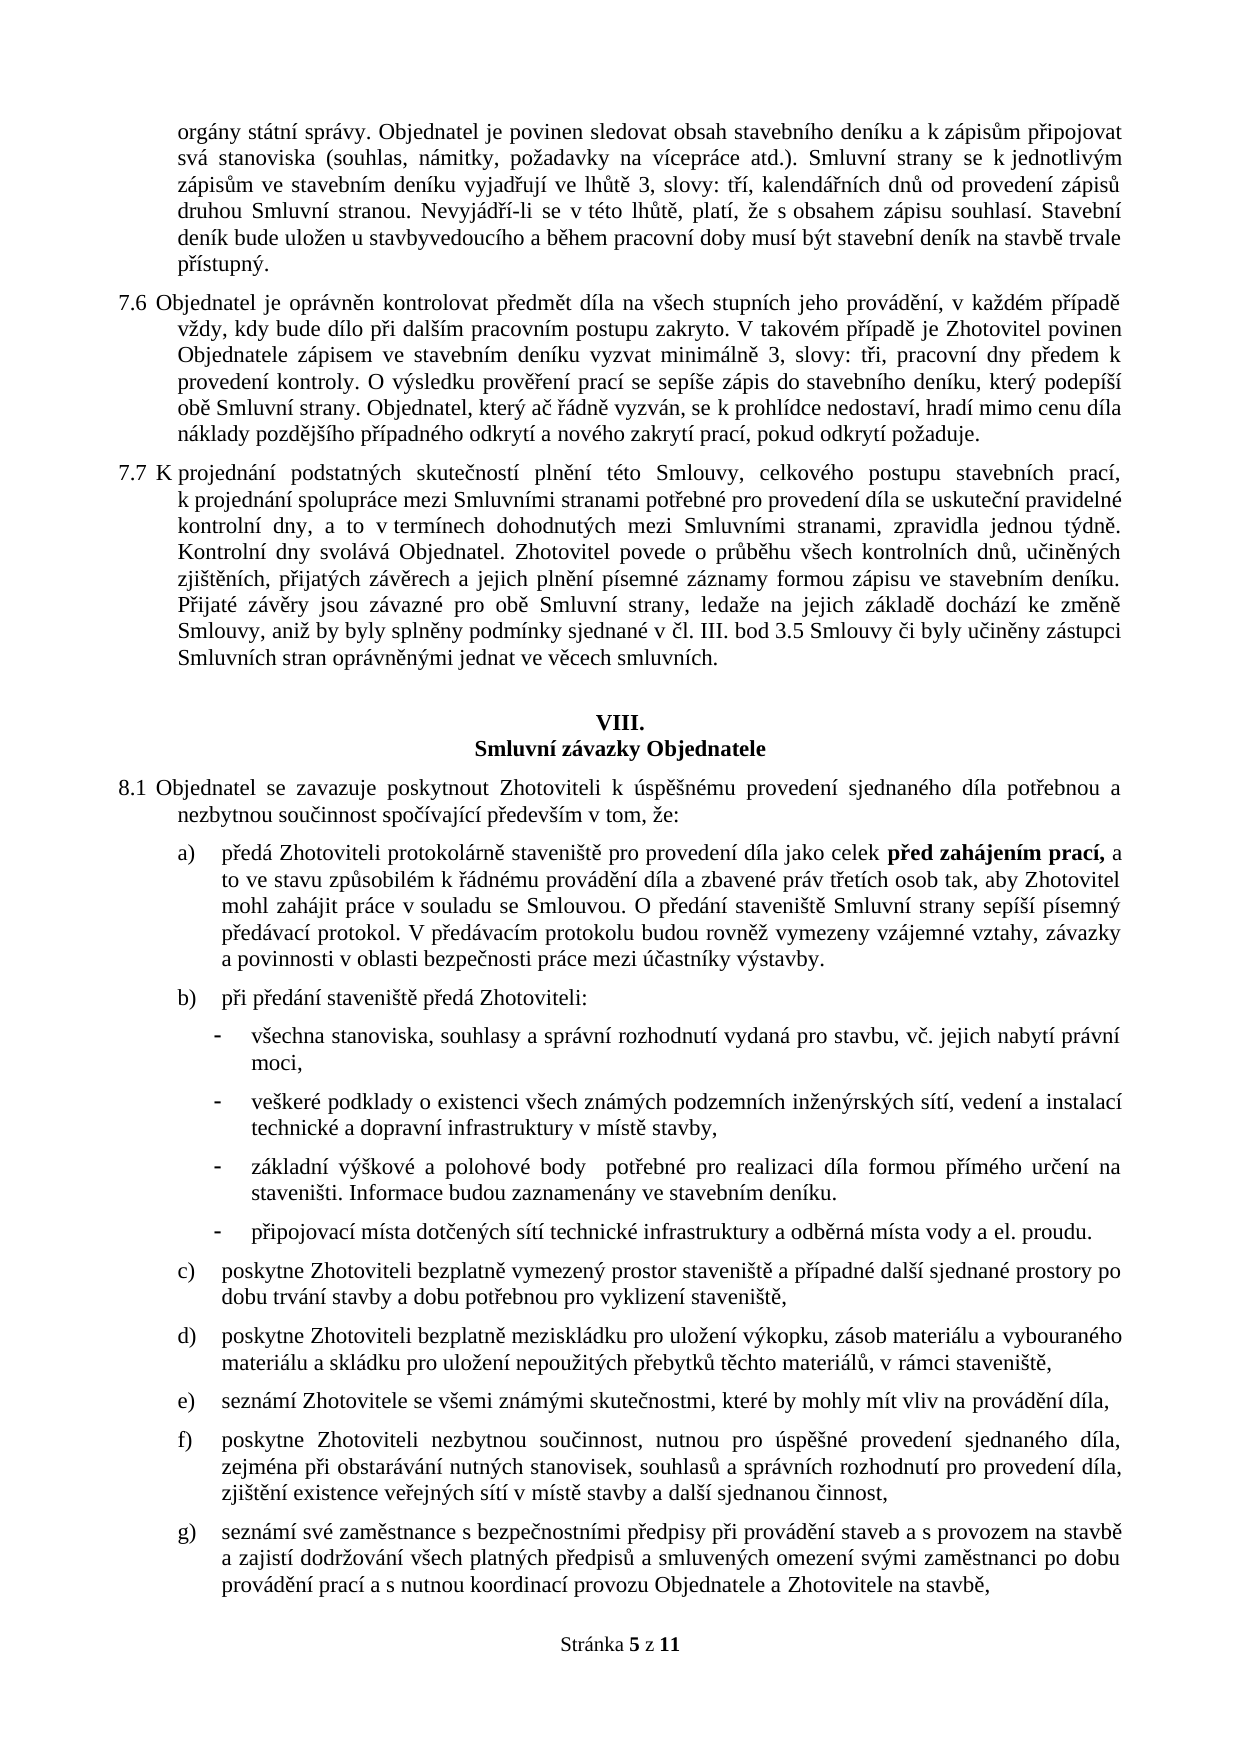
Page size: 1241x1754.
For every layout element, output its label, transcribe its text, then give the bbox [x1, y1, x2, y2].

list Objednatel se zavazuje poskytnout Zhotoviteli k úspěšnému provedení sjednaného díla potřebnou a nezbytnou součinnost spočívající především v tom, že: [118, 774, 1122, 827]
list seznámí Zhotovitele se všemi známými skutečnostmi, které by mohly mít vliv na provádění díla, [177, 1387, 1122, 1414]
list všechna stanoviska, souhlasy a správní rozhodnutí vydaná pro stavbu, vč. jejich nabytí právní moci, [213, 1023, 1122, 1075]
list Objednatel je oprávněn kontrolovat předmět díla na všech stupních jeho provádění, v každém případě vždy, kdy bude dílo při dalším pracovním postupu zakryto. V takovém případě je Zhotovitel povinen Objednatele zápisem ve stavebním deníku vyzvat minimálně 3, slovy: tři, pracovní dny předem k provedení kontroly. O výsledku prověření prací se sepíše zápis do stavebního deníku, který podepíší obě Smluvní strany. Objednatel, který ač řádně vyzván, se k prohlídce nedostaví, hradí mimo cenu díla náklady pozdějšího případného odkrytí a nového zakrytí prací, pokud odkrytí požaduje. [118, 289, 1122, 447]
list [118, 118, 1122, 276]
list K projednání podstatných skutečností plnění této Smlouvy, celkového postupu stavebních prací, k projednání spolupráce mezi Smluvními stranami potřebné pro provedení díla se uskuteční pravidelné kontrolní dny, a to v termínech dohodnutých mezi Smluvními stranami, zpravidla jednou týdně. Kontrolní dny svolává Objednatel. Zhotovitel povede o průběhu všech kontrolních dnů, učiněných zjištěních, přijatých závěrech a jejich plnění písemné záznamy formou zápisu ve stavebním deníku. Přijaté závěry jsou závazné pro obě Smluvní strany, ledaže na jejich základě dochází ke změně Smlouvy, aniž by byly splněny podmínky sjednané v čl. III. bod 3.5 Smlouvy či byly učiněny zástupci Smluvních stran oprávněnými jednat ve věcech smluvních. [118, 459, 1122, 670]
list poskytne Zhotoviteli nezbytnou součinnost, nutnou pro úspěšné provedení sjednaného díla, zejména při obstarávání nutných stanovisek, souhlasů a správních rozhodnutí pro provedení díla, zjištění existence veřejných sítí v místě stavby a další sjednanou činnost, [177, 1426, 1122, 1505]
list připojovací místa dotčených sítí technické infrastruktury a odběrná místa vody a el. proudu. [213, 1218, 1122, 1244]
list poskytne Zhotoviteli bezplatně meziskládku pro uložení výkopku, zásob materiálu a vybouraného materiálu a skládku pro uložení nepoužitých přebytků těchto materiálů, v rámci staveniště, [177, 1322, 1122, 1375]
list při předání staveniště předá Zhotoviteli: [177, 984, 1122, 1010]
list předá Zhotoviteli protokolárně staveniště pro provedení díla jako celek před zahájením prací, a to ve stavu způsobilém k řádnému provádění díla a zbavené práv třetích osob tak, aby Zhotovitel mohl zahájit práce v souladu se Smlouvou. O předání staveniště Smluvní strany sepíší písemný předávací protokol. V předávacím protokolu budou rovněž vymezeny vzájemné vztahy, závazky a povinnosti v oblasti bezpečnosti práce mezi účastníky výstavby. [177, 839, 1122, 971]
list seznámí své zaměstnance s bezpečnostními předpisy při provádění staveb a s provozem na stavbě a zajistí dodržování všech platných předpisů a smluvených omezení svými zaměstnanci po dobu provádění prací a s nutnou koordinací provozu Objednatele a Zhotovitele na stavbě, [177, 1518, 1122, 1597]
list poskytne Zhotoviteli bezplatně vymezený prostor staveniště a případné další sjednané prostory po dobu trvání stavby a dobu potřebnou pro vyklizení staveniště, [177, 1257, 1122, 1310]
text VIII. [118, 709, 1122, 735]
list základní výškové a polohové body potřebné pro realizaci díla formou přímého určení na staveništi. Informace budou zaznamenány ve stavebním deníku. [213, 1153, 1122, 1206]
text Smluvní závazky Objednatele [118, 735, 1122, 762]
list veškeré podklady o existenci všech známých podzemních inženýrských sítí, vedení a instalací technické a dopravní infrastruktury v místě stavby, [213, 1088, 1122, 1141]
